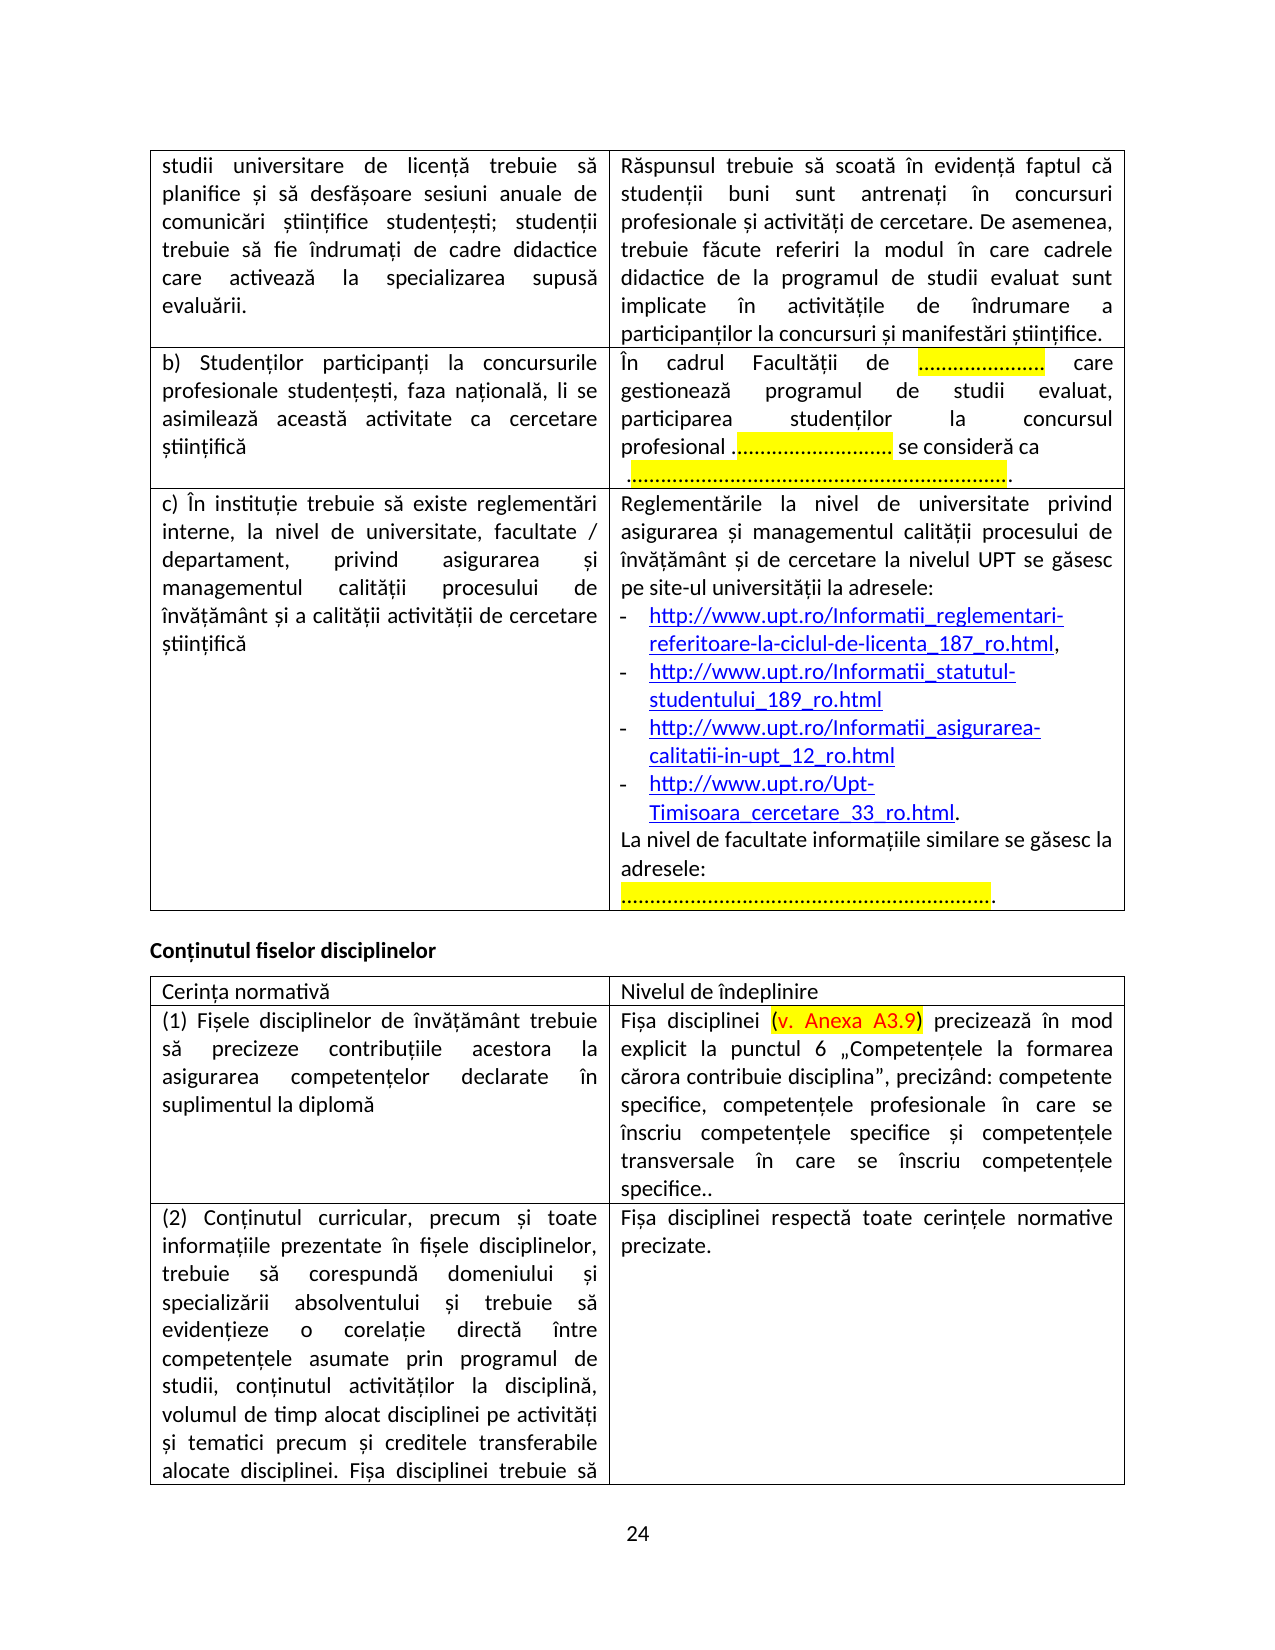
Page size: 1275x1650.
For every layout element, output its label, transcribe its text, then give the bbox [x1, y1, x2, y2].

table_cell b) Studenților participanți la concursurile profesionale studențești, faza națională, li se asimilează această activitate ca cercetare științifică [151, 348, 609, 488]
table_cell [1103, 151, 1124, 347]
table_header Nivelul de îndeplinire [610, 977, 1124, 1005]
table_cell Fișa disciplinei (v. Anexa A3.9) precizează în mod explicit la punctul 6 „Competențele la formarea cărora contribuie disciplina”, precizând: competente specifice, competențele profesionale în care se înscriu competențele specifice și competențele transversale în care se înscriu competențele specifice.. [610, 1006, 1124, 1202]
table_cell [610, 1204, 1124, 1484]
table_cell În cadrul Facultății de ...................... care gestionează programul de studii evaluat, participarea studenților la concursul profesional ............................ se consideră ca ................................................................... [610, 348, 1124, 488]
table_cell (1) Fișele disciplinelor de învățământ trebuie să precizeze contribuțiile acestora la asigurarea competențelor declarate în suplimentul la diplomă [151, 1006, 609, 1202]
table_cell Reglementările la nivel de universitate privind asigurarea și managementul calității procesului de învățământ și de cercetare la nivelul UPT se găsesc pe site-ul universității la adresele: http://www.upt.ro/Informatii_reglementari-referitoare-la-ciclul-de-licenta_187_ro.html, http://www.upt.ro/Informatii_statutul-studentului_189_ro.html http://www.upt.ro/Informatii_asigurarea-calitatii-in-upt_12_ro.html http://www.upt.ro/Upt-Timisoara_cercetare_33_ro.html. La nivel de facultate informațiile similare se găsesc la adresele: ................................................................. [610, 489, 1124, 910]
text Conținutul fiselor disciplinelor [150, 936, 1125, 964]
table_header Cerința normativă [151, 977, 609, 1005]
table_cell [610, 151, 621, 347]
table_cell c) În instituție trebuie să existe reglementări interne, la nivel de universitate, facultate / departament, privind asigurarea și managementul calității procesului de învățământ și a calității activității de cercetare științifică [151, 489, 609, 910]
